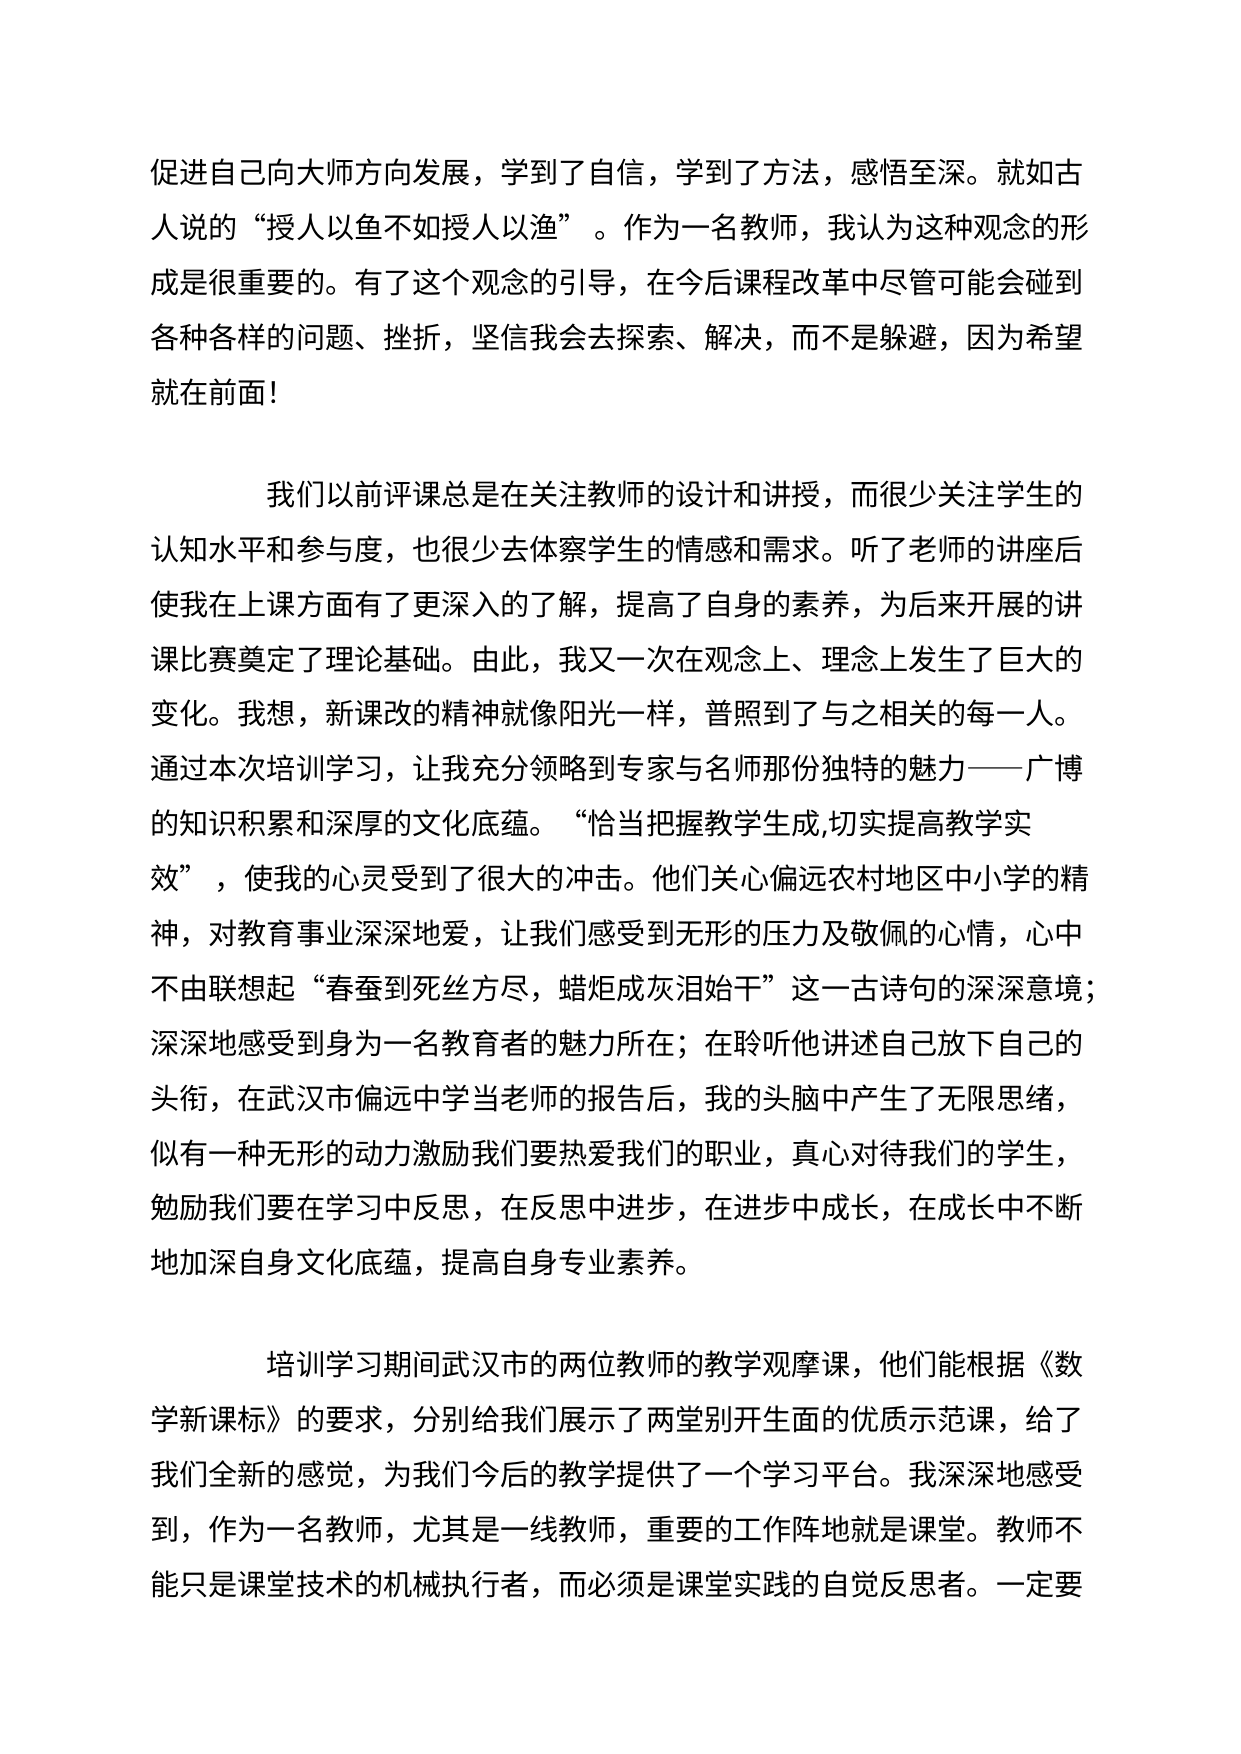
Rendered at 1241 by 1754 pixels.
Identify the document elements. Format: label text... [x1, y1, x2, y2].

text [150, 1342, 1090, 1604]
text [150, 150, 1090, 412]
text 我们以前评课总是在关注教师的设计和讲授，而很少关注学生的认知水平和参与度，也很少去体察学生的情感和需求。听了老师的讲座后使我在上课方面有了更深入的了解，提高了自身的素养，为后来开展的讲课比赛奠定了理论基础。由此，我又一次在观念上、理念上发生了巨大的变化。我想，新课改的精神就像阳光一样，普照到了与之相关的每一人。 通过本次培训学习，让我充分领略到专家与名师那份独特的魅力――广博的知识积累和深厚的文化底蕴。“恰当把握教学生成,切实提高教学实效” ，使我的心灵受到了很大的冲击。他们关心偏远农村地区中小学的精神，对教育事业深深地爱，让我们感受到无形的压力及敬佩的心情，心中不由联想起“春蚕到死丝方尽，蜡炬成灰泪始干”这一古诗句的深深意境；深深地感受到身为一名教育者的魅力所在；在聆听他讲述自己放下自己的头衔，在武汉市偏远中学当老师的报告后，我的头脑中产生了无限思绪，似有一种无形的动力激励我们要热爱我们的职业，真心对待我们的学生，勉励我们要在学习中反思，在反思中进步，在进步中成长，在成长中不断地加深自身文化底蕴，提高自身专业素养。 [150, 471, 1090, 1282]
